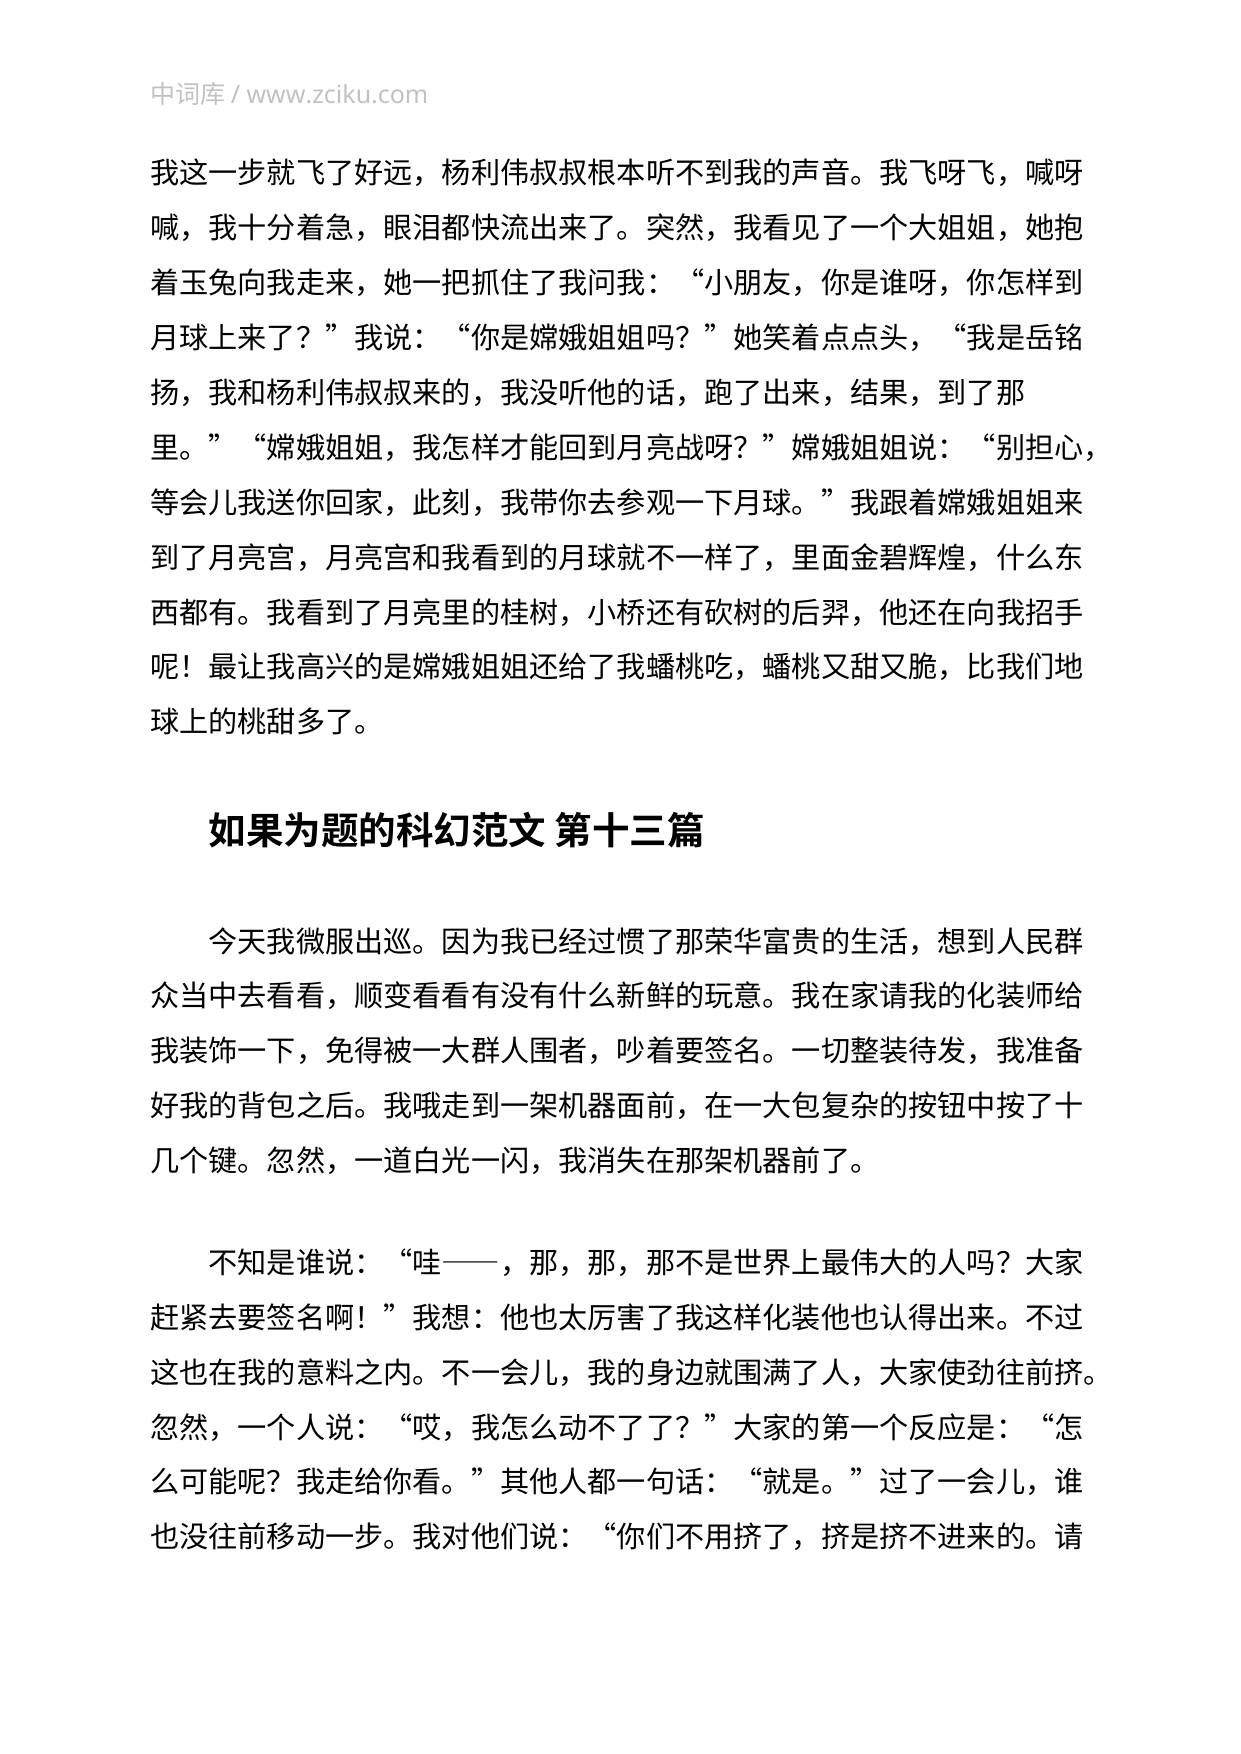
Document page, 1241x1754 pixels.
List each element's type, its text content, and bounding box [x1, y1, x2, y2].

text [150, 1239, 1090, 1556]
text 如果为题的科幻范文 第十三篇 [150, 801, 1090, 855]
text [150, 150, 1090, 741]
text 今天我微服出巡。因为我已经过惯了那荣华富贵的生活，想到人民群众当中去看看，顺变看看有没有什么新鲜的玩意。我在家请我的化装师给我装饰一下，免得被一大群人围者，吵着要签名。一切整装待发，我准备好我的背包之后。我哦走到一架机器面前，在一大包复杂的按钮中按了十几个键。忽然，一道白光一闪，我消失在那架机器前了。 [150, 918, 1090, 1180]
